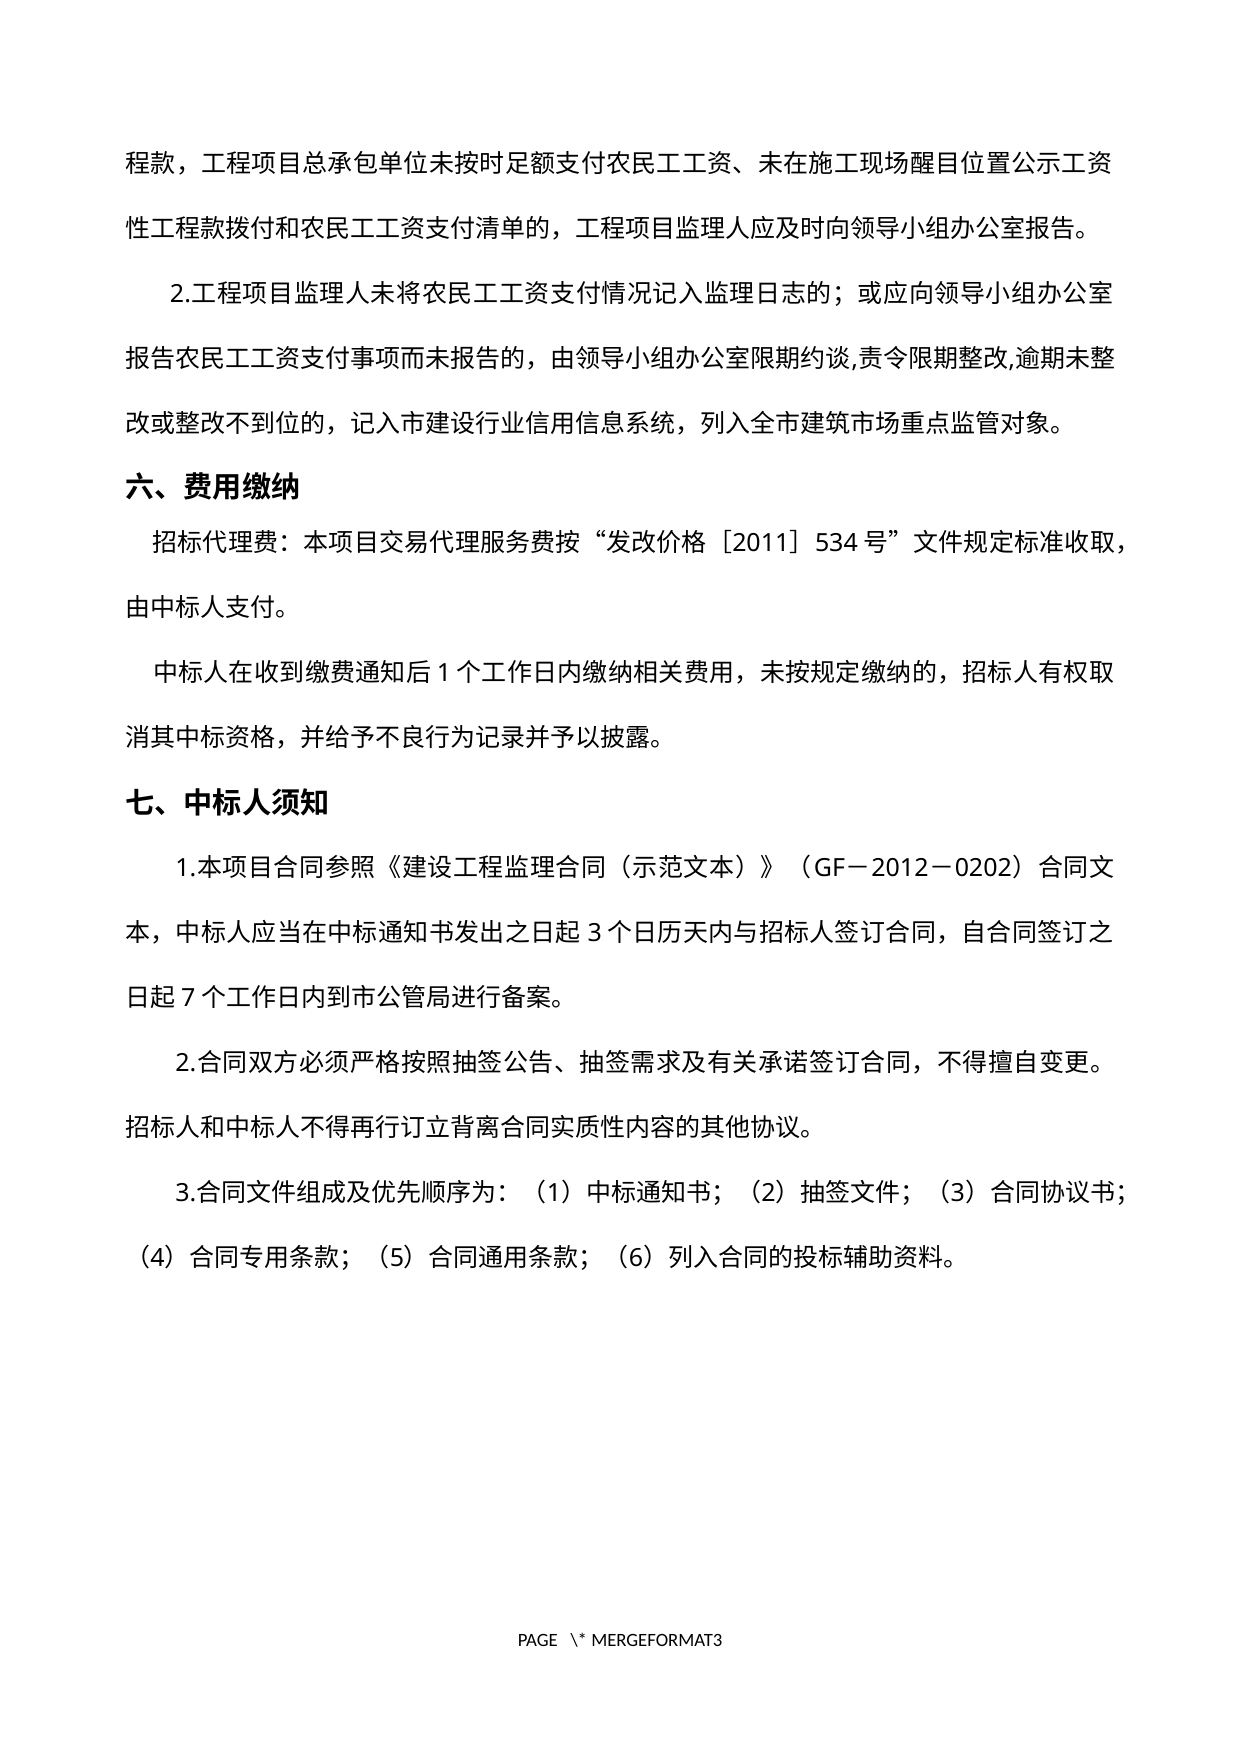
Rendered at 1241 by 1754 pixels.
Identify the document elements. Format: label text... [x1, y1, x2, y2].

text 六、费用缴纳 [125, 454, 1115, 508]
text 中标人在收到缴费通知后1个工作日内缴纳相关费用，未按规定缴纳的，招标人有权取消其中标资格，并给予不良行为记录并予以披露。 [125, 638, 1115, 768]
text 七、中标人须知 [125, 768, 1115, 833]
text 招标代理费：本项目交易代理服务费按“发改价格［2011］534号”文件规定标准收取，由中标人支付。 [125, 508, 1115, 638]
text 3.合同文件组成及优先顺序为：（1）中标通知书；（2）抽签文件；（3）合同协议书；（4）合同专用条款；（5）合同通用条款；（6）列入合同的投标辅助资料。 [125, 1158, 1115, 1288]
text 2.合同双方必须严格按照抽签公告、抽签需求及有关承诺签订合同，不得擅自变更。招标人和中标人不得再行订立背离合同实质性内容的其他协议。 [125, 1028, 1115, 1158]
text 2.工程项目监理人未将农民工工资支付情况记入监理日志的；或应向领导小组办公室报告农民工工资支付事项而未报告的，由领导小组办公室限期约谈,责令限期整改,逾期未整改或整改不到位的，记入市建设行业信用信息系统，列入全市建筑市场重点监管对象。 [125, 259, 1115, 454]
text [125, 129, 1115, 259]
text 1.本项目合同参照《建设工程监理合同（示范文本）》（GF－2012－0202）合同文本，中标人应当在中标通知书发出之日起3个日历天内与招标人签订合同，自合同签订之日起 7 个工作日内到市公管局进行备案。 [125, 833, 1115, 1028]
